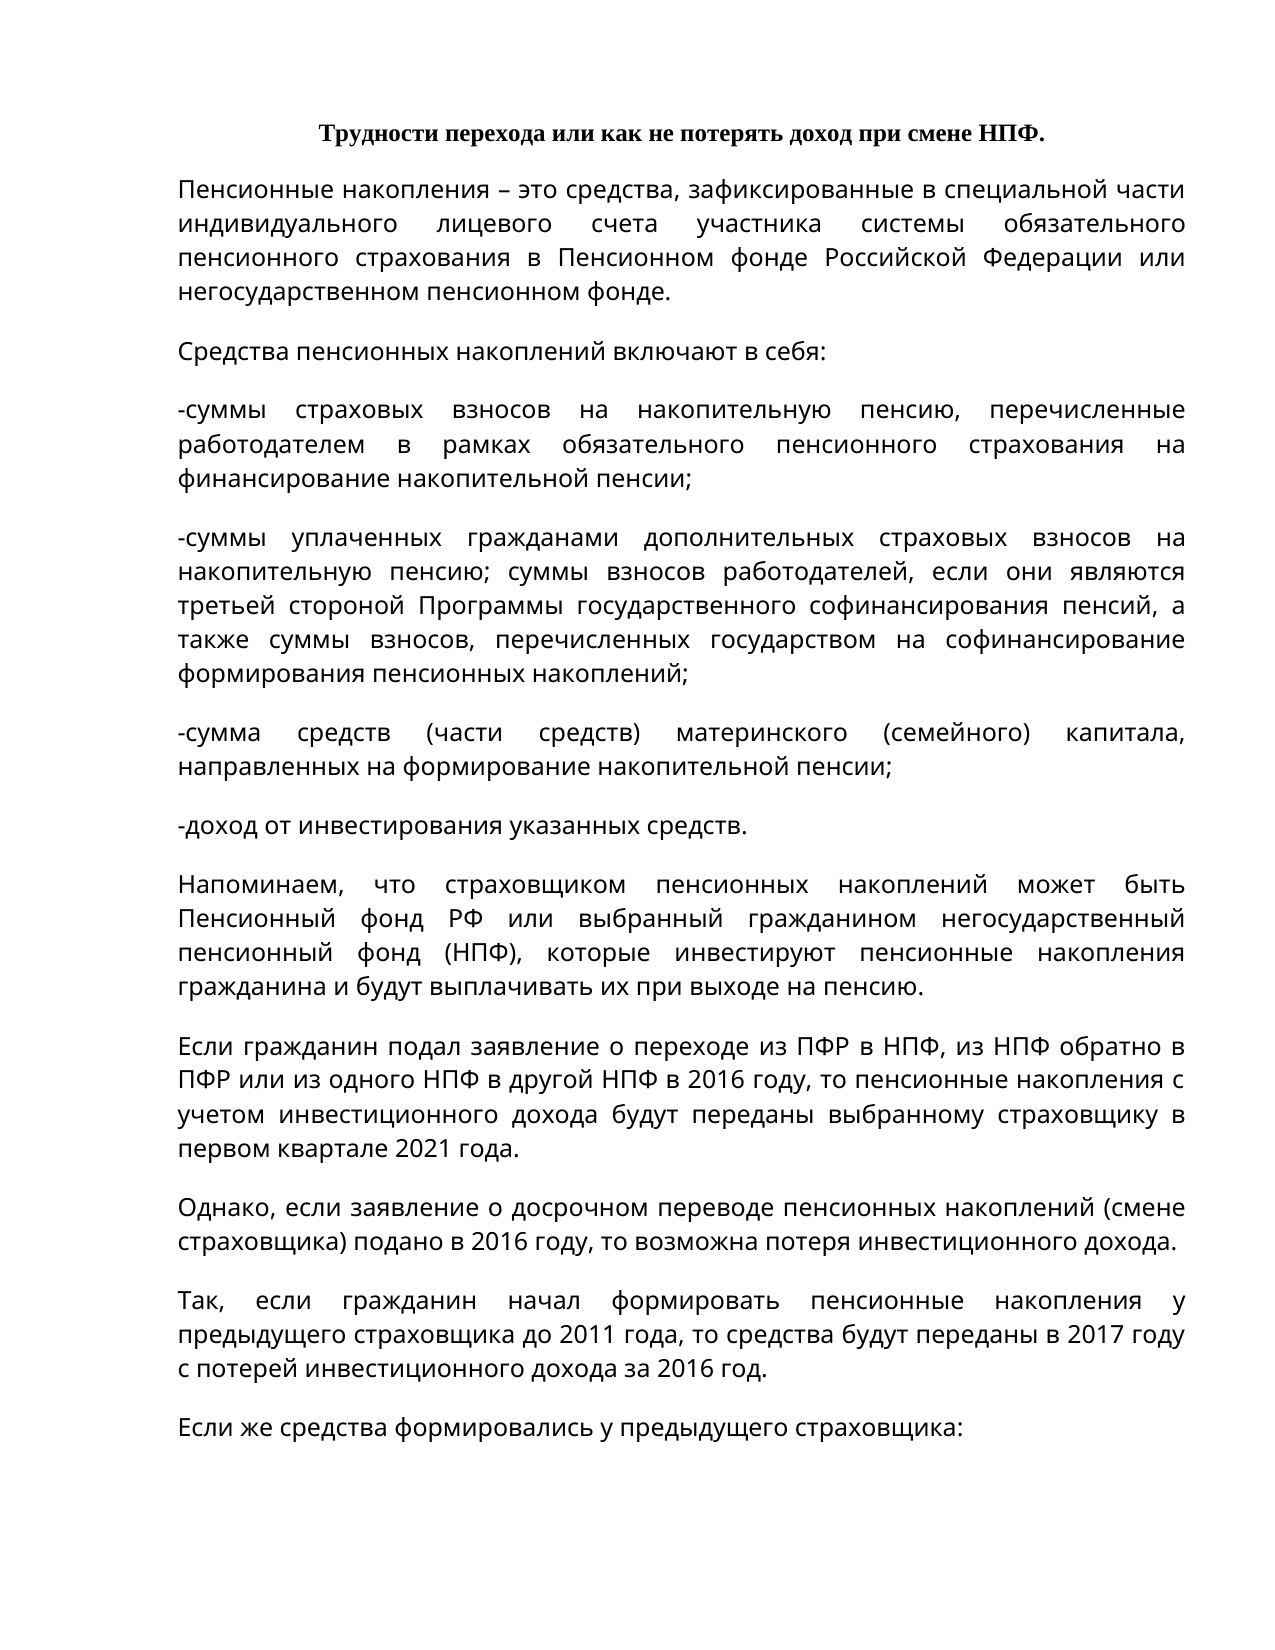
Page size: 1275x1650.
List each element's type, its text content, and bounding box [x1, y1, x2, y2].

text -суммы уплаченных гражданами дополнительных страховых взносов на накопительную пенсию; суммы взносов работодателей, если они являются третьей стороной Программы государственного софинансирования пенсий, а также суммы взносов, перечисленных государством на софинансирование формирования пенсионных накоплений; [177, 519, 1186, 690]
text Напоминаем, что страховщиком пенсионных накоплений может быть Пенсионный фонд РФ или выбранный гражданином негосударственный пенсионный фонд (НПФ), которые инвестируют пенсионные накопления гражданина и будут выплачивать их при выходе на пенсию. [177, 867, 1186, 1003]
text Трудности перехода или как не потерять доход при смене НПФ. [177, 118, 1186, 147]
text Так, если гражданин начал формировать пенсионные накопления у предыдущего страховщика до 2011 года, то средства будут переданы в 2017 году с потерей инвестиционного дохода за 2016 год. [177, 1282, 1186, 1385]
text Однако, если заявление о досрочном переводе пенсионных накоплений (смене страховщика) подано в 2016 году, то возможна потеря инвестиционного дохода. [177, 1189, 1186, 1257]
text Пенсионные накопления – это средства, зафиксированные в специальной части индивидуального лицевого счета участника системы обязательного пенсионного страхования в Пенсионном фонде Российской Федерации или негосударственном пенсионном фонде. [177, 172, 1186, 308]
text -сумма средств (части средств) материнского (семейного) капитала, направленных на формирование накопительной пенсии; [177, 715, 1186, 783]
text Средства пенсионных накоплений включают в себя: [177, 333, 1186, 367]
text -доход от инвестирования указанных средств. [177, 808, 1186, 842]
text Если же средства формировались у предыдущего страховщика: [177, 1410, 1186, 1444]
text Если гражданин подал заявление о переходе из ПФР в НПФ, из НПФ обратно в ПФР или из одного НПФ в другой НПФ в 2016 году, то пенсионные накопления с учетом инвестиционного дохода будут переданы выбранному страховщику в первом квартале 2021 года. [177, 1028, 1186, 1164]
text -суммы страховых взносов на накопительную пенсию, перечисленные работодателем в рамках обязательного пенсионного страхования на финансирование накопительной пенсии; [177, 392, 1186, 494]
